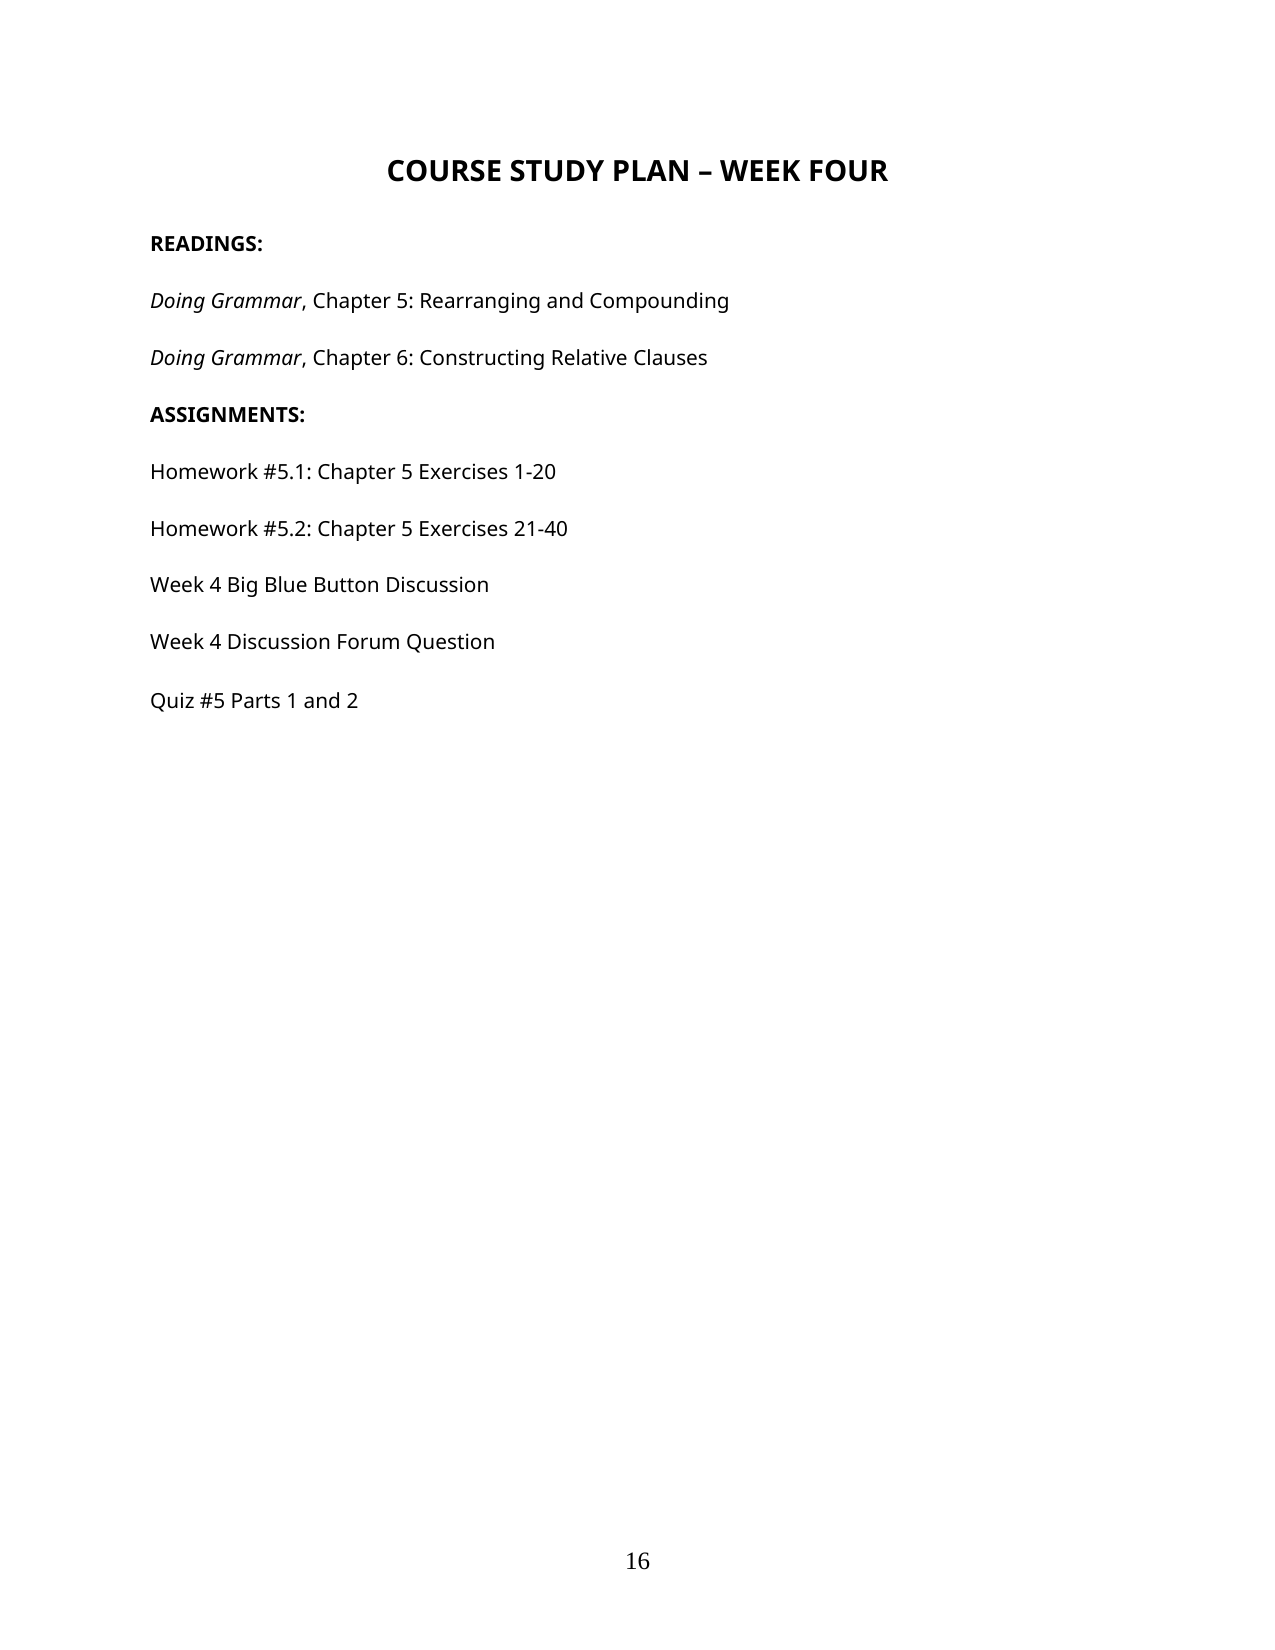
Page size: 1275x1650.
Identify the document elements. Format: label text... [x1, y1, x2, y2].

text Doing Grammar, Chapter 6: Constructing Relative Clauses [150, 343, 1125, 372]
text Homework #5.2: Chapter 5 Exercises 21-40 [150, 514, 1125, 542]
text Quiz #5 Parts 1 and 2 [150, 687, 1125, 715]
text Doing Grammar, Chapter 5: Rearranging and Compounding [150, 286, 1125, 315]
text COURSE STUDY PLAN – WEEK FOUR [150, 150, 1125, 190]
text Homework #5.1: Chapter 5 Exercises 1-20 [150, 457, 1125, 485]
text READINGS: [150, 229, 1125, 258]
text ASSIGNMENTS: [150, 400, 1125, 428]
text Week 4 Discussion Forum Question [150, 627, 1125, 656]
text Week 4 Big Blue Button Discussion [150, 571, 1125, 599]
